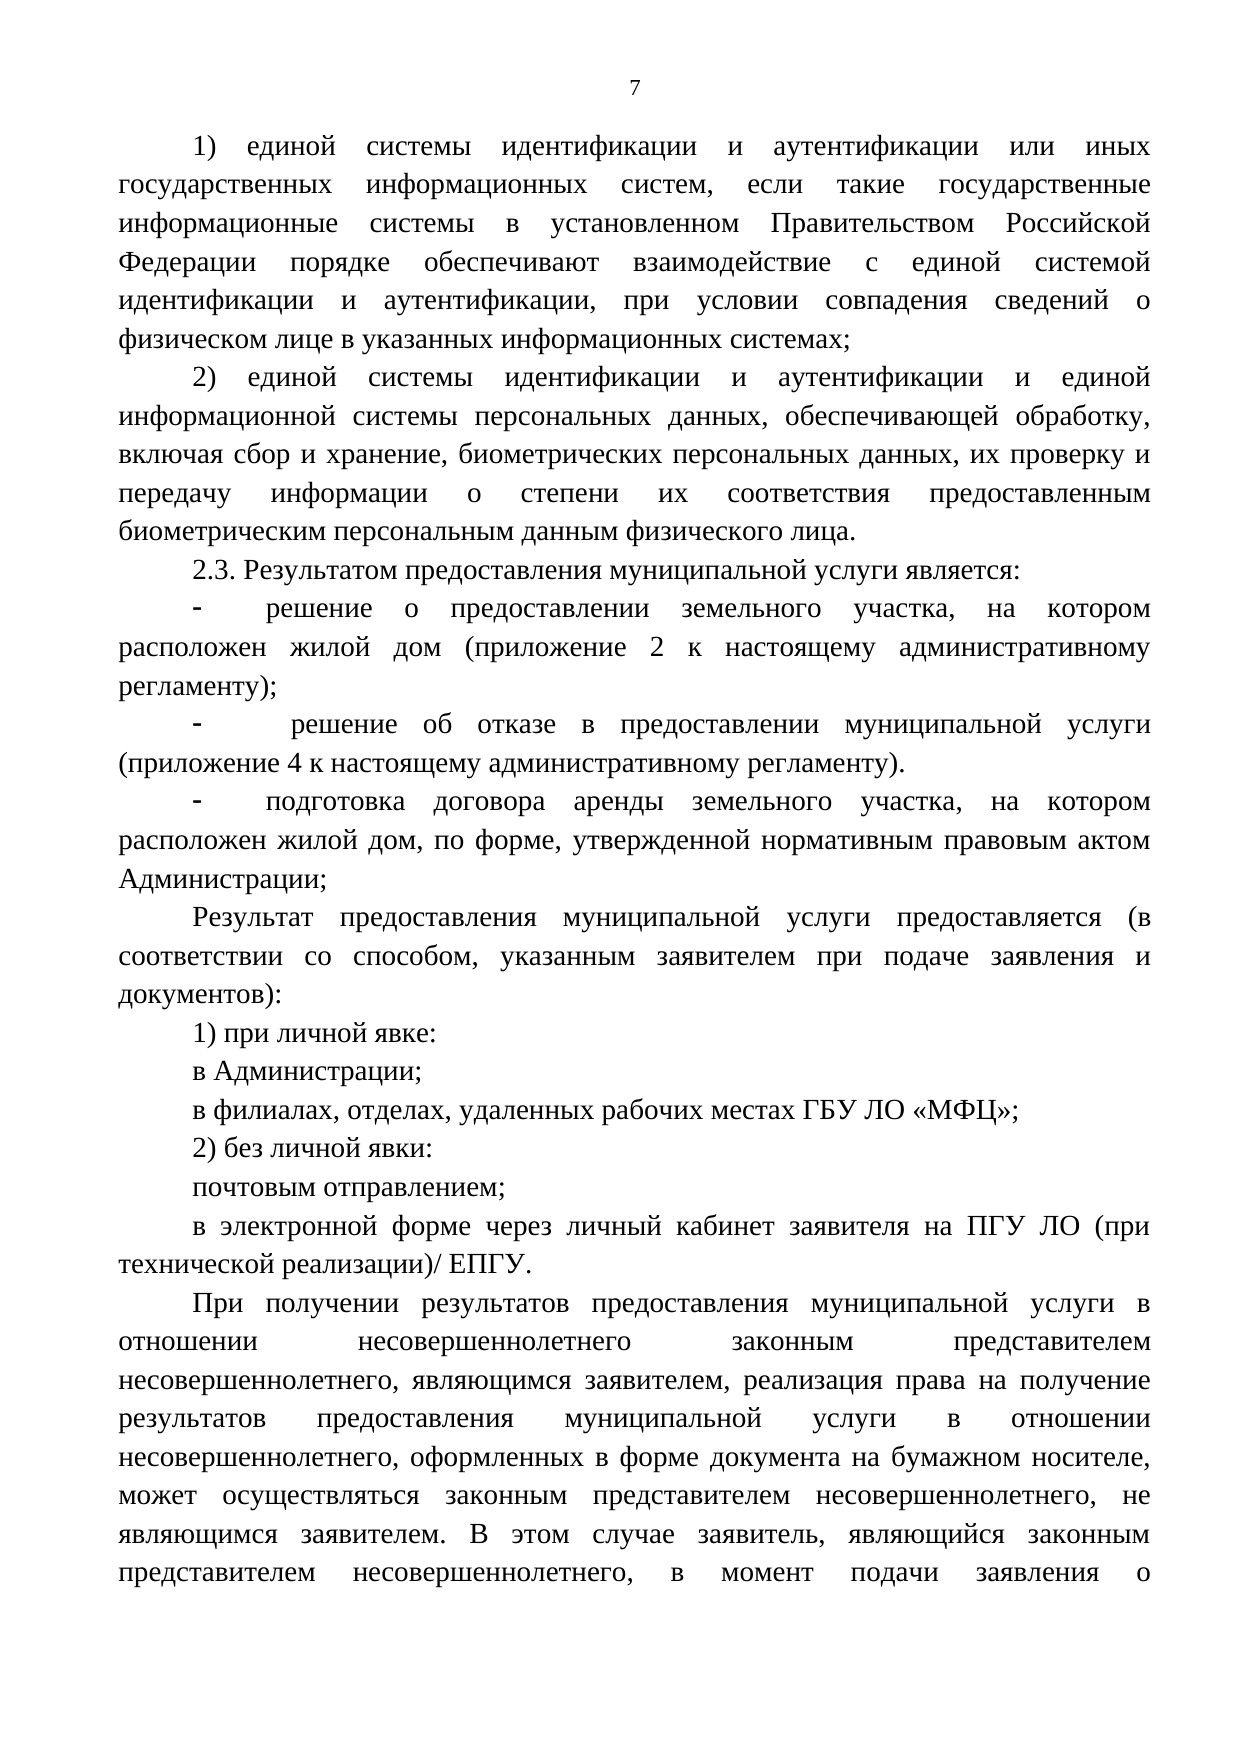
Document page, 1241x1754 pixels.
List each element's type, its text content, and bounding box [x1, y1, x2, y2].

text 2) единой системы идентификации и аутентификации и единой информационной системы персональных данных, обеспечивающей обработку, включая сбор и хранение, биометрических персональных данных, их проверку и передачу информации о степени их соответствия предоставленным биометрическим персональным данным физического лица. [118, 359, 1152, 547]
text 1) при личной явке: [118, 1015, 1152, 1048]
text 2) без личной явки: [118, 1131, 1152, 1164]
list подготовка договора аренды земельного участка, на котором расположен жилой дом, по форме, утвержденной нормативным правовым актом Администрации; [118, 783, 1152, 894]
text почтовым отправлением; [118, 1169, 1152, 1203]
text 2.3. Результатом предоставления муниципальной услуги является: [118, 552, 1152, 586]
list решение об отказе в предоставлении муниципальной услуги (приложение 4 к настоящему административному регламенту). [118, 706, 1152, 778]
text Результат предоставления муниципальной услуги предоставляется (в соответствии со способом, указанным заявителем при подаче заявления и документов): [118, 899, 1152, 1010]
text 1) единой системы идентификации и аутентификации или иных государственных информационных систем, если такие государственные информационные системы в установленном Правительством Российской Федерации порядке обеспечивают взаимодействие с единой системой идентификации и аутентификации, при условии совпадения сведений о физическом лице в указанных информационных системах; [118, 128, 1152, 354]
text в Администрации; [118, 1053, 1152, 1087]
text в филиалах, отделах, удаленных рабочих местах ГБУ ЛО «МФЦ»; [118, 1092, 1152, 1126]
text в электронной форме через личный кабинет заявителя на ПГУ ЛО (при технической реализации)/ ЕПГУ. [118, 1208, 1152, 1280]
list решение о предоставлении земельного участка, на котором расположен жилой дом (приложение 2 к настоящему административному регламенту); [118, 591, 1152, 701]
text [118, 1285, 1152, 1588]
